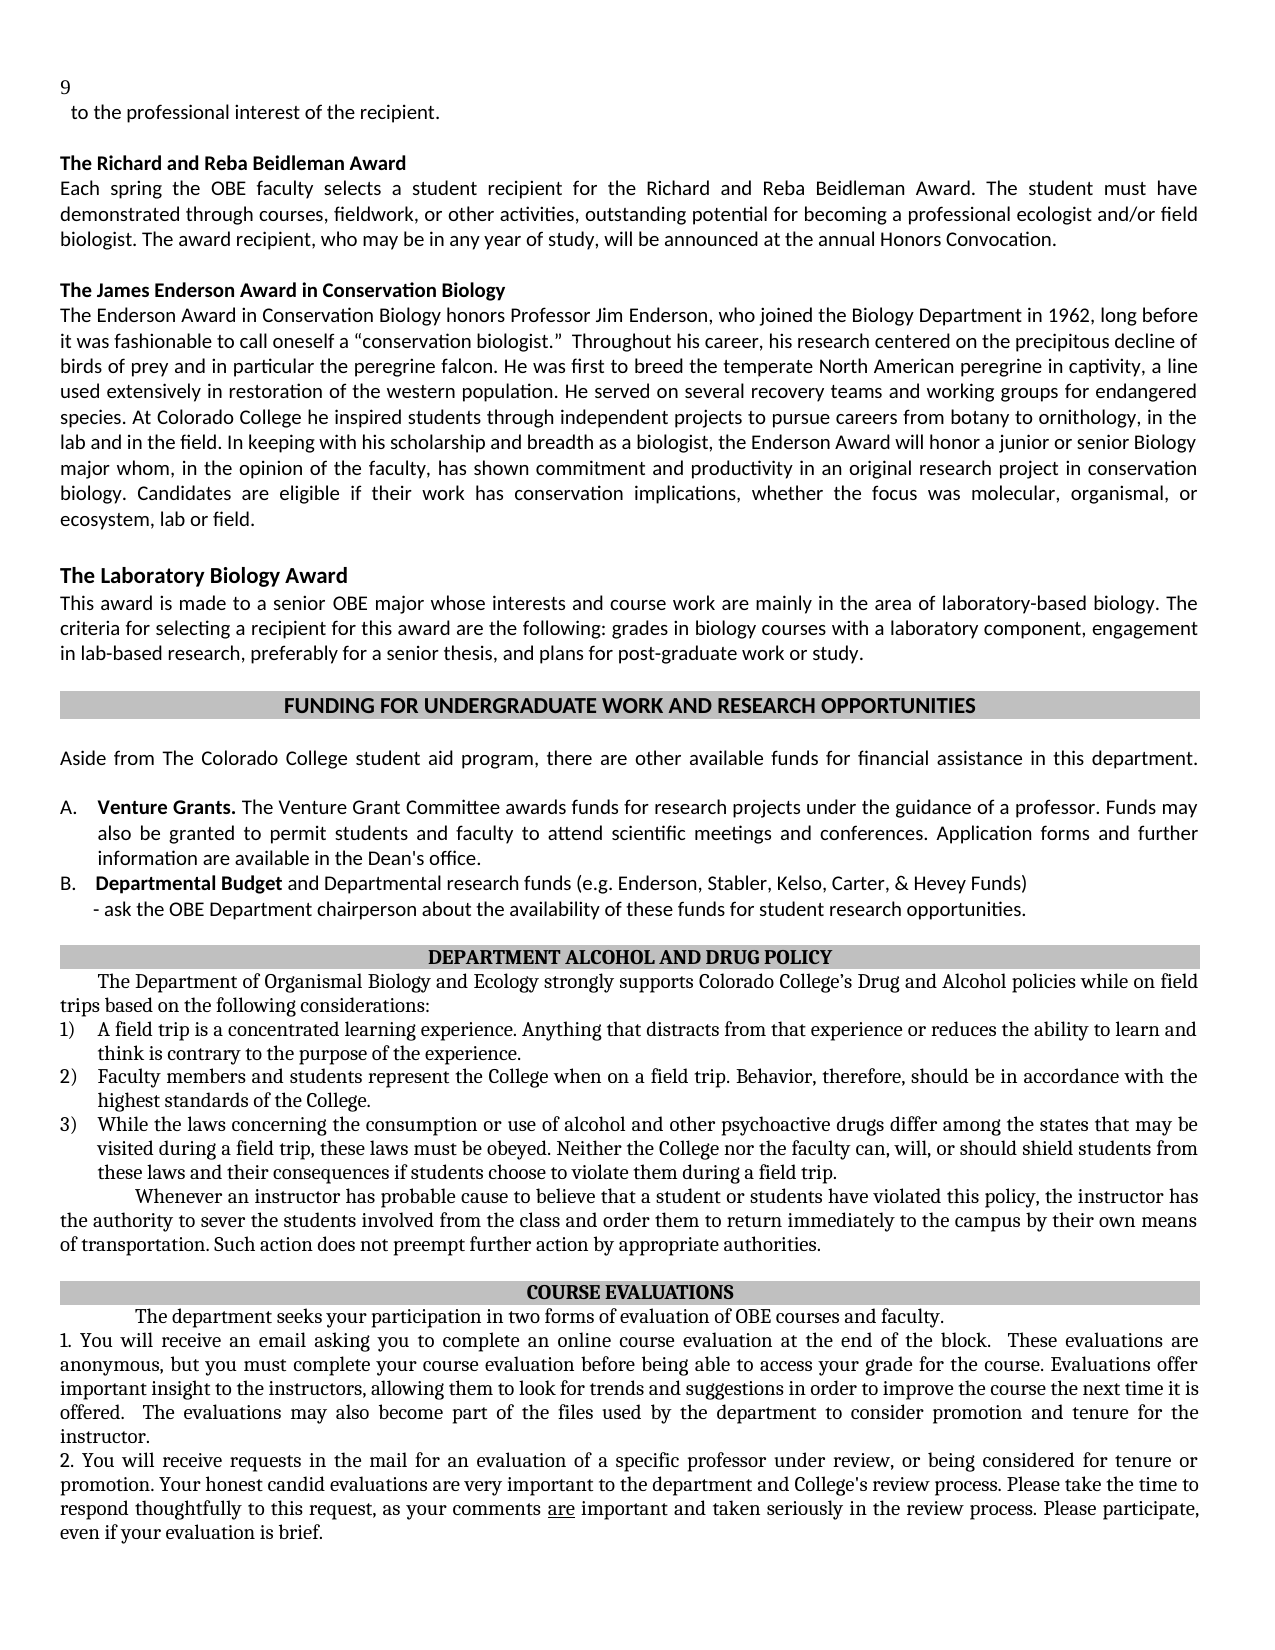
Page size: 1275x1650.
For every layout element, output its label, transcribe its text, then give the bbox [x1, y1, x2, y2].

text - ask the OBE Department chairperson about the availability of these funds for student research opportunities. [60, 896, 1200, 921]
text 1. You will receive an email asking you to complete an online course evaluation at the end of the block. These evaluations are anonymous, but you must complete your course evaluation before being able to access your grade for the course. Evaluations offer important insight to the instructors, allowing them to look for trends and suggestions in order to improve the course the next time it is offered. The evaluations may also become part of the files used by the department to consider promotion and tenure for the instructor. [60, 1329, 1200, 1448]
text The Richard and Reba Beidleman Award [60, 150, 1200, 175]
text 2) Faculty members and students represent the College when on a field trip. Behavior, therefore, should be in accordance with the highest standards of the College. [60, 1065, 1200, 1113]
text 3) While the laws concerning the consumption or use of alcohol and other psychoactive drugs differ among the states that may be visited during a field trip, these laws must be obeyed. Neither the College nor the faculty can, will, or should shield students from these laws and their consequences if students choose to violate them during a field trip. [60, 1113, 1200, 1185]
subtitle The Laboratory Biology Award [60, 562, 1200, 590]
text 2. You will receive requests in the mail for an evaluation of a specific professor under review, or being considered for tenure or promotion. Your honest candid evaluations are very important to the department and College's review process. Please take the time to respond thoughtfully to this request, as your comments are important and taken seriously in the review process. Please participate, even if your evaluation is brief. [60, 1448, 1200, 1544]
text The Enderson Award in Conservation Biology honors Professor Jim Enderson, who joined the Biology Department in 1962, long before it was fashionable to call oneself a “conservation biologist.” Throughout his career, his research centered on the precipitous decline of birds of prey and in particular the peregrine falcon. He was first to breed the temperate North American peregrine in captivity, a line used extensively in restoration of the western population. He served on several recovery teams and working groups for endangered species. At Colorado College he inspired students through independent projects to pursue careers from botany to ornithology, in the lab and in the field. In keeping with his scholarship and breadth as a biologist, the Enderson Award will honor a junior or senior Biology major whom, in the opinion of the faculty, has shown commitment and productivity in an original research project in conservation biology. Candidates are eligible if their work has conservation implications, whether the focus was molecular, organismal, or ecosystem, lab or field. [60, 302, 1200, 531]
text Each spring the OBE faculty selects a student recipient for the Richard and Reba Beidleman Award. The student must have demonstrated through courses, fieldwork, or other activities, outstanding potential for becoming a professional ecologist and/or field biologist. The award recipient, who may be in any year of study, will be announced at the annual Honors Convocation. [60, 175, 1200, 252]
text Whenever an instructor has probable cause to believe that a student or students have violated this policy, the instructor has the authority to sever the students involved from the class and order them to return immediately to the campus by their own means of transportation. Such action does not preempt further action by appropriate authorities. [60, 1185, 1200, 1257]
text B. Departmental Budget and Departmental research funds (e.g. Enderson, Stabler, Kelso, Carter, & Hevey Funds) [60, 871, 1200, 896]
subtitle FUNDING FOR UNDERGRADUATE WORK AND RESEARCH OPPORTUNITIES [60, 691, 1200, 719]
text This award is made to a senior OBE major whose interests and course work are mainly in the area of laboratory-based biology. The criteria for selecting a recipient for this award are the following: grades in biology courses with a laboratory component, engagement in lab-based research, preferably for a senior thesis, and plans for post-graduate work or study. [60, 590, 1200, 666]
text Aside from The Colorado College student aid program, there are other available funds for financial assistance in this department. [60, 719, 1200, 794]
text The Department of Organismal Biology and Ecology strongly supports Colorado College’s Drug and Alcohol policies while on field trips based on the following considerations: [60, 969, 1200, 1017]
text The James Enderson Award in Conservation Biology [60, 277, 1200, 302]
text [60, 99, 1200, 124]
text A. Venture Grants. The Venture Grant Committee awards funds for research projects under the guidance of a professor. Funds may also be granted to permit students and faculty to attend scientific meetings and conferences. Application forms and further information are available in the Dean's office. [60, 794, 1200, 871]
text DEPARTMENT ALCOHOL AND DRUG POLICY [60, 945, 1200, 969]
text 1) A field trip is a concentrated learning experience. Anything that distracts from that experience or reduces the ability to learn and think is contrary to the purpose of the experience. [60, 1017, 1200, 1065]
text The department seeks your participation in two forms of evaluation of OBE courses and faculty. [60, 1305, 1200, 1329]
subtitle COURSE EVALUATIONS [60, 1281, 1200, 1305]
